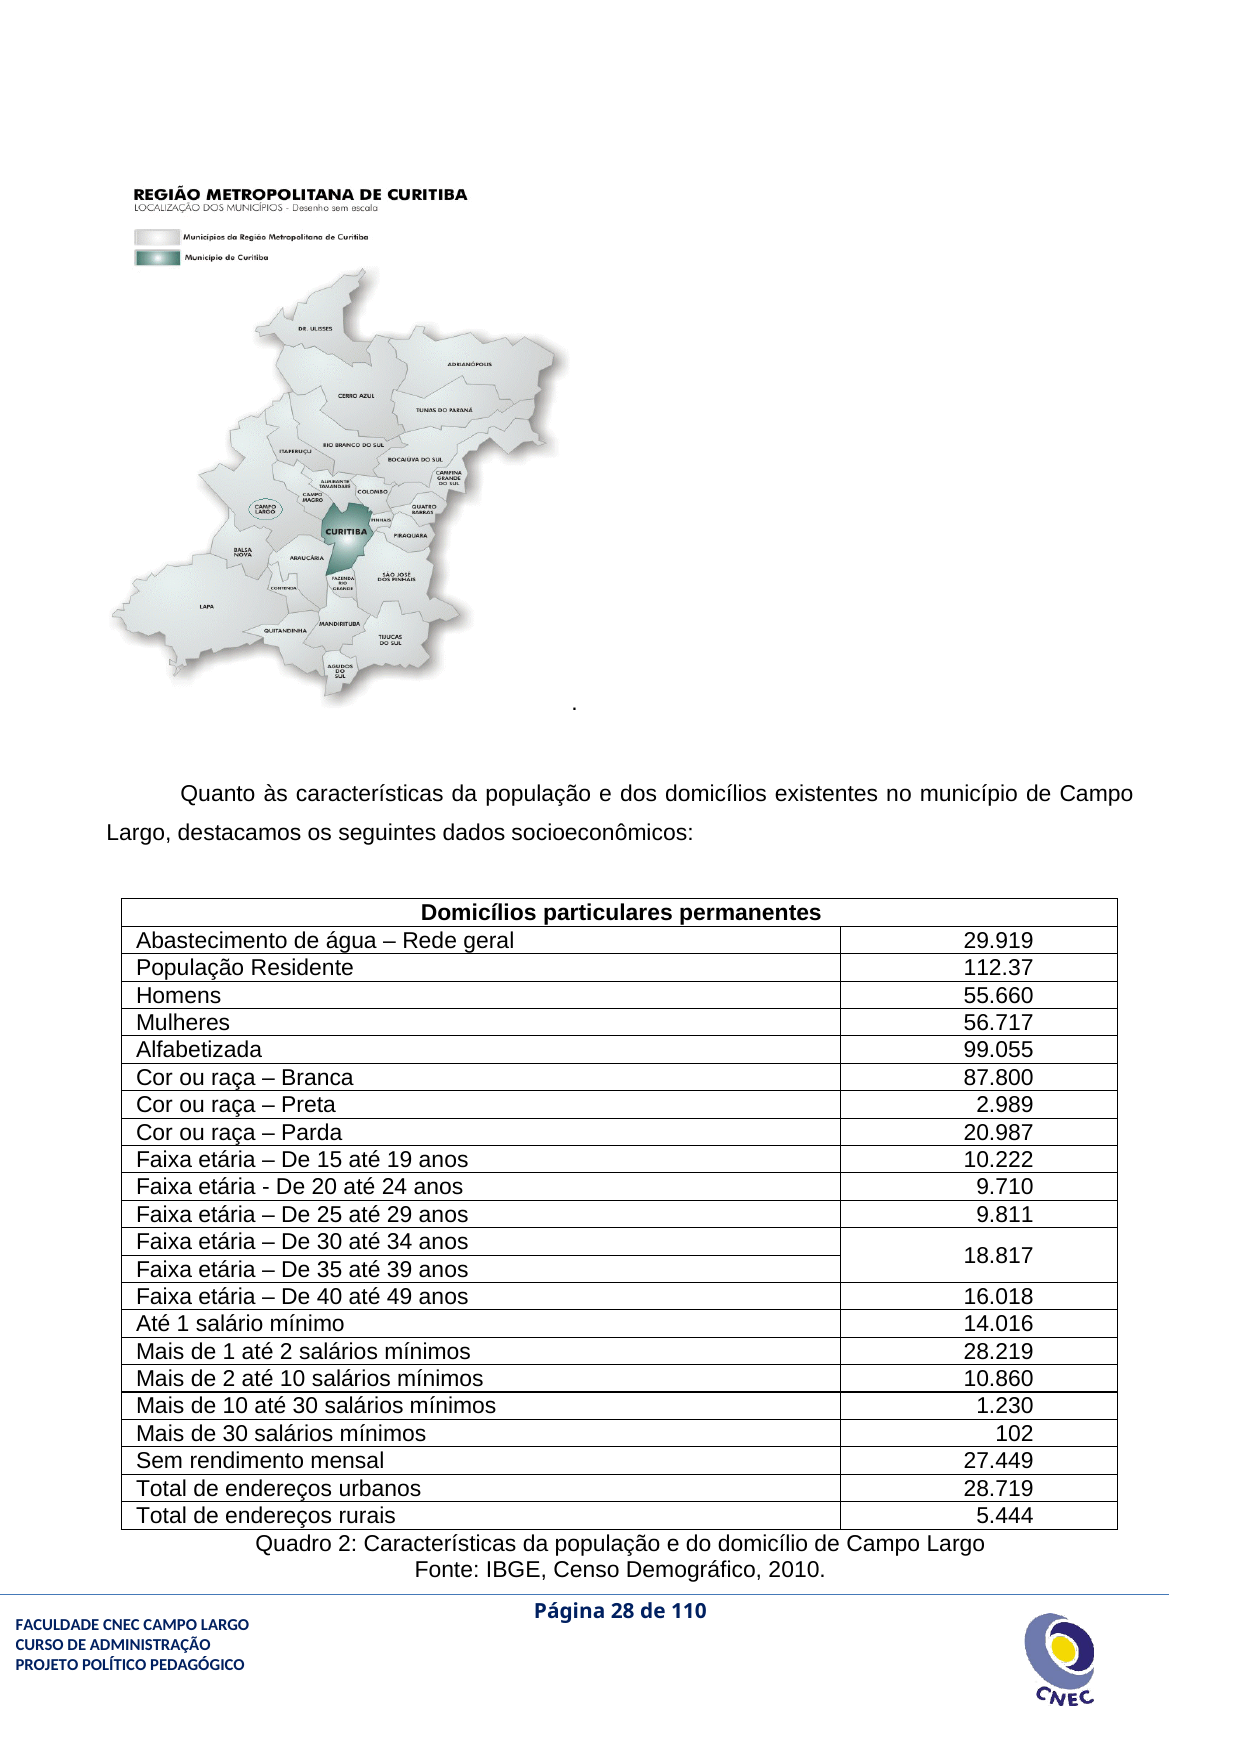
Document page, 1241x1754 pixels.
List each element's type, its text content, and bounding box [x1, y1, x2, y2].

table_cell 9.811 [841, 1201, 1117, 1227]
table_cell 28.219 [841, 1338, 1117, 1364]
table_cell 5.444 [841, 1502, 1117, 1528]
table_cell 10.222 [841, 1146, 1117, 1172]
table_cell 56.717 [841, 1009, 1117, 1035]
table_cell 29.919 [841, 927, 1117, 953]
table_cell Total de endereços rurais [122, 1502, 840, 1528]
table_cell 10.860 [841, 1365, 1117, 1391]
table_cell 112.37 [841, 954, 1117, 981]
table_cell 16.018 [841, 1283, 1117, 1309]
table_cell 99.055 [841, 1036, 1117, 1063]
table_cell Cor ou raça – Parda [122, 1119, 840, 1145]
table_cell 27.449 [841, 1447, 1117, 1474]
table_cell População Residente [122, 954, 840, 981]
table_cell Total de endereços urbanos [122, 1475, 840, 1501]
table_cell 87.800 [841, 1064, 1117, 1090]
table_cell Cor ou raça – Branca [122, 1064, 840, 1090]
table_cell 18.817 [841, 1228, 1117, 1282]
text Fonte: IBGE, Censo Demográfico, 2010. [106, 1556, 1134, 1582]
table_cell Mulheres [122, 1009, 840, 1035]
table_cell 55.660 [841, 982, 1117, 1008]
table_cell Homens [122, 982, 840, 1008]
table_cell Mais de 1 até 2 salários mínimos [122, 1338, 840, 1364]
table_cell Até 1 salário mínimo [122, 1310, 840, 1337]
table_cell 2.989 [841, 1091, 1117, 1117]
table_cell Faixa etária – De 35 até 39 anos [122, 1256, 840, 1282]
table_cell Faixa etária - De 20 até 24 anos [122, 1173, 840, 1200]
picture [1024, 1613, 1094, 1706]
table_cell 102 [841, 1420, 1117, 1446]
table_cell Faixa etária – De 30 até 34 anos [122, 1228, 840, 1254]
text Quadro 2: Características da população e do domicílio de Campo Largo [106, 1529, 1134, 1556]
table_cell Mais de 30 salários mínimos [122, 1420, 840, 1446]
table_cell Mais de 10 até 30 salários mínimos [122, 1393, 840, 1419]
picture [106, 185, 572, 711]
table_cell Alfabetizada [122, 1036, 840, 1063]
table_cell Faixa etária – De 40 até 49 anos [122, 1283, 840, 1309]
text Quanto às características da população e dos domicílios existentes no município de Campo Largo, destacamos os seguintes dados socioeconômicos: [106, 780, 1134, 846]
table_cell 9.710 [841, 1173, 1117, 1200]
table_cell Sem rendimento mensal [122, 1447, 840, 1474]
table_cell Faixa etária – De 15 até 19 anos [122, 1146, 840, 1172]
table_cell 14.016 [841, 1310, 1117, 1337]
table_cell 20.987 [841, 1119, 1117, 1145]
table_cell 1.230 [841, 1393, 1117, 1419]
table_cell Abastecimento de água – Rede geral [122, 927, 840, 953]
table_header Domicílios particulares permanentes [122, 899, 1117, 926]
table_cell Mais de 2 até 10 salários mínimos [122, 1365, 840, 1391]
table_cell Faixa etária – De 25 até 29 anos [122, 1201, 840, 1227]
table_cell 28.719 [841, 1475, 1117, 1501]
table_cell Cor ou raça – Preta [122, 1091, 840, 1117]
